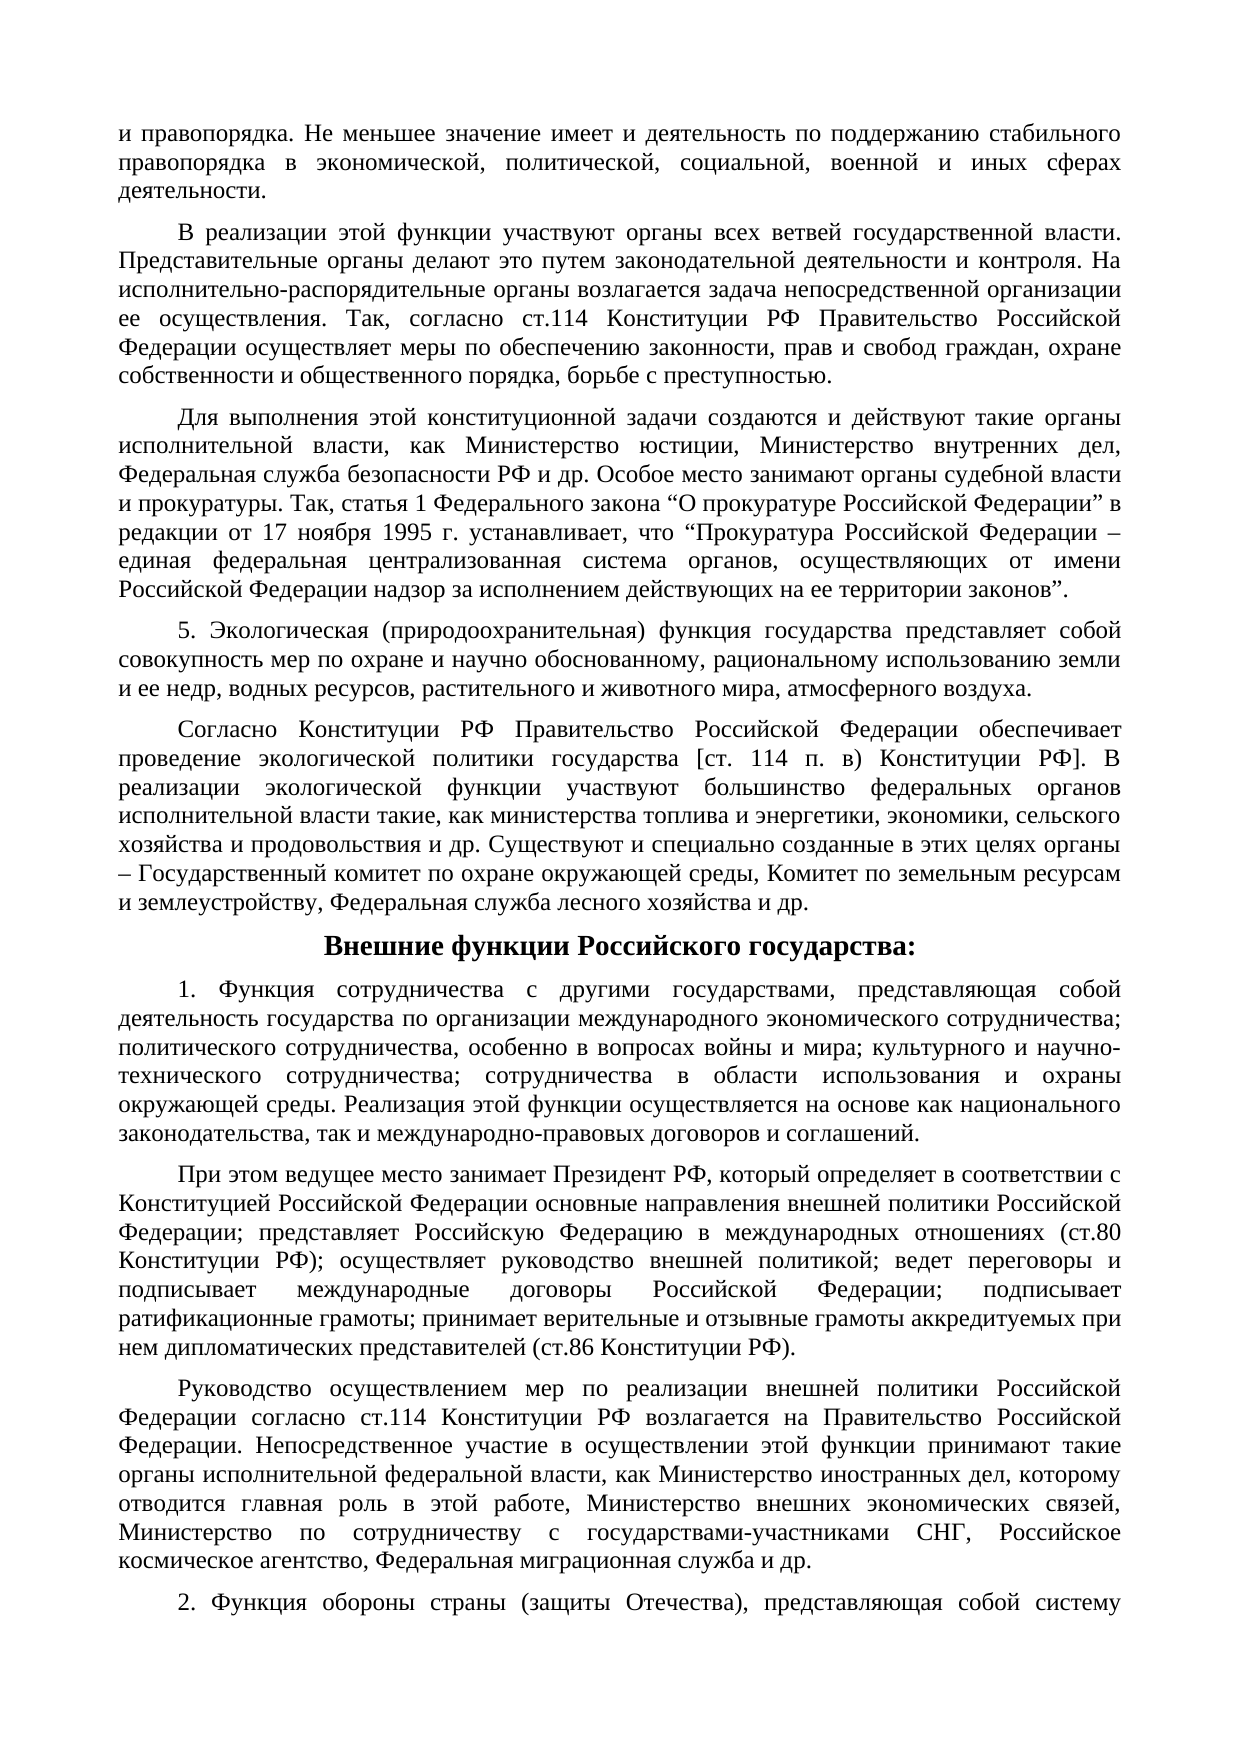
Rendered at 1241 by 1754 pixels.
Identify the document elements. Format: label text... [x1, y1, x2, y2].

text Руководство осуществлением мер по реализации внешней политики Российской Федерации согласно ст.114 Конституции РФ возлагается на Правительство Российской Федерации. Непосредственное участие в осуществлении этой функции принимают такие органы исполнительной федеральной власти, как Министерство иностранных дел, которому отводится главная роль в этой работе, Министерство внешних экономических связей, Министерство по сотрудничеству с государствами-участниками СНГ, Российское космическое агентство, Федеральная миграционная служба и др. [118, 1373, 1122, 1574]
text Согласно Конституции РФ Правительство Российской Федерации обеспечивает проведение экологической политики государства [ст. 114 п. в) Конституции РФ]. В реализации экологической функции участвуют большинство федеральных органов исполнительной власти такие, как министерства топлива и энергетики, экономики, сельского хозяйства и продовольствия и др. Существуют и специально созданные в этих целях органы – Государственный комитет по охране окружающей среды, Комитет по земельным ресурсам и землеустройству, Федеральная служба лесного хозяйства и др. [118, 714, 1122, 916]
text Для выполнения этой конституционной задачи создаются и действуют такие органы исполнительной власти, как Министерство юстиции, Министерство внутренних дел, Федеральная служба безопасности РФ и др. Особое место занимают органы судебной власти и прокуратуры. Так, статья 1 Федерального закона “О прокуратуре Российской Федерации” в редакции от 17 ноября 1995 г. устанавливает, что “Прокуратура Российской Федерации – единая федеральная централизованная система органов, осуществляющих от имени Российской Федерации надзор за исполнением действующих на ее территории законов”. [118, 402, 1122, 603]
text Внешние функции Российского государства: [118, 928, 1122, 962]
text 5. Экологическая (природоохранительная) функция государства представляет собой совокупность мер по охране и научно обоснованному, рациональному использованию земли и ее недр, водных ресурсов, растительного и животного мира, атмосферного воздуха. [118, 616, 1122, 702]
text В реализации этой функции участвуют органы всех ветвей государственной власти. Представительные органы делают это путем законодательной деятельности и контроля. На исполнительно-распорядительные органы возлагается задача непосредственной организации ее осуществления. Так, согласно ст.114 Конституции РФ Правительство Российской Федерации осуществляет меры по обеспечению законности, прав и свобод граждан, охране собственности и общественного порядка, борьбе с преступностью. [118, 217, 1122, 389]
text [118, 118, 1122, 204]
text 1. Функция сотрудничества с другими государствами, представляющая собой деятельность государства по организации международного экономического сотрудничества; политического сотрудничества, особенно в вопросах войны и мира; культурного и научно-технического сотрудничества; сотрудничества в области использования и охраны окружающей среды. Реализация этой функции осуществляется на основе как национального законодательства, так и международно-правовых договоров и соглашений. [118, 974, 1122, 1147]
text При этом ведущее место занимает Президент РФ, который определяет в соответствии с Конституцией Российской Федерации основные направления внешней политики Российской Федерации; представляет Российскую Федерацию в международных отношениях (ст.80 Конституции РФ); осуществляет руководство внешней политикой; ведет переговоры и подписывает международные договоры Российской Федерации; подписывает ратификационные грамоты; принимает верительные и отзывные грамоты аккредитуемых при нем дипломатических представителей (ст.86 Конституции РФ). [118, 1159, 1122, 1360]
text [118, 1587, 1122, 1615]
